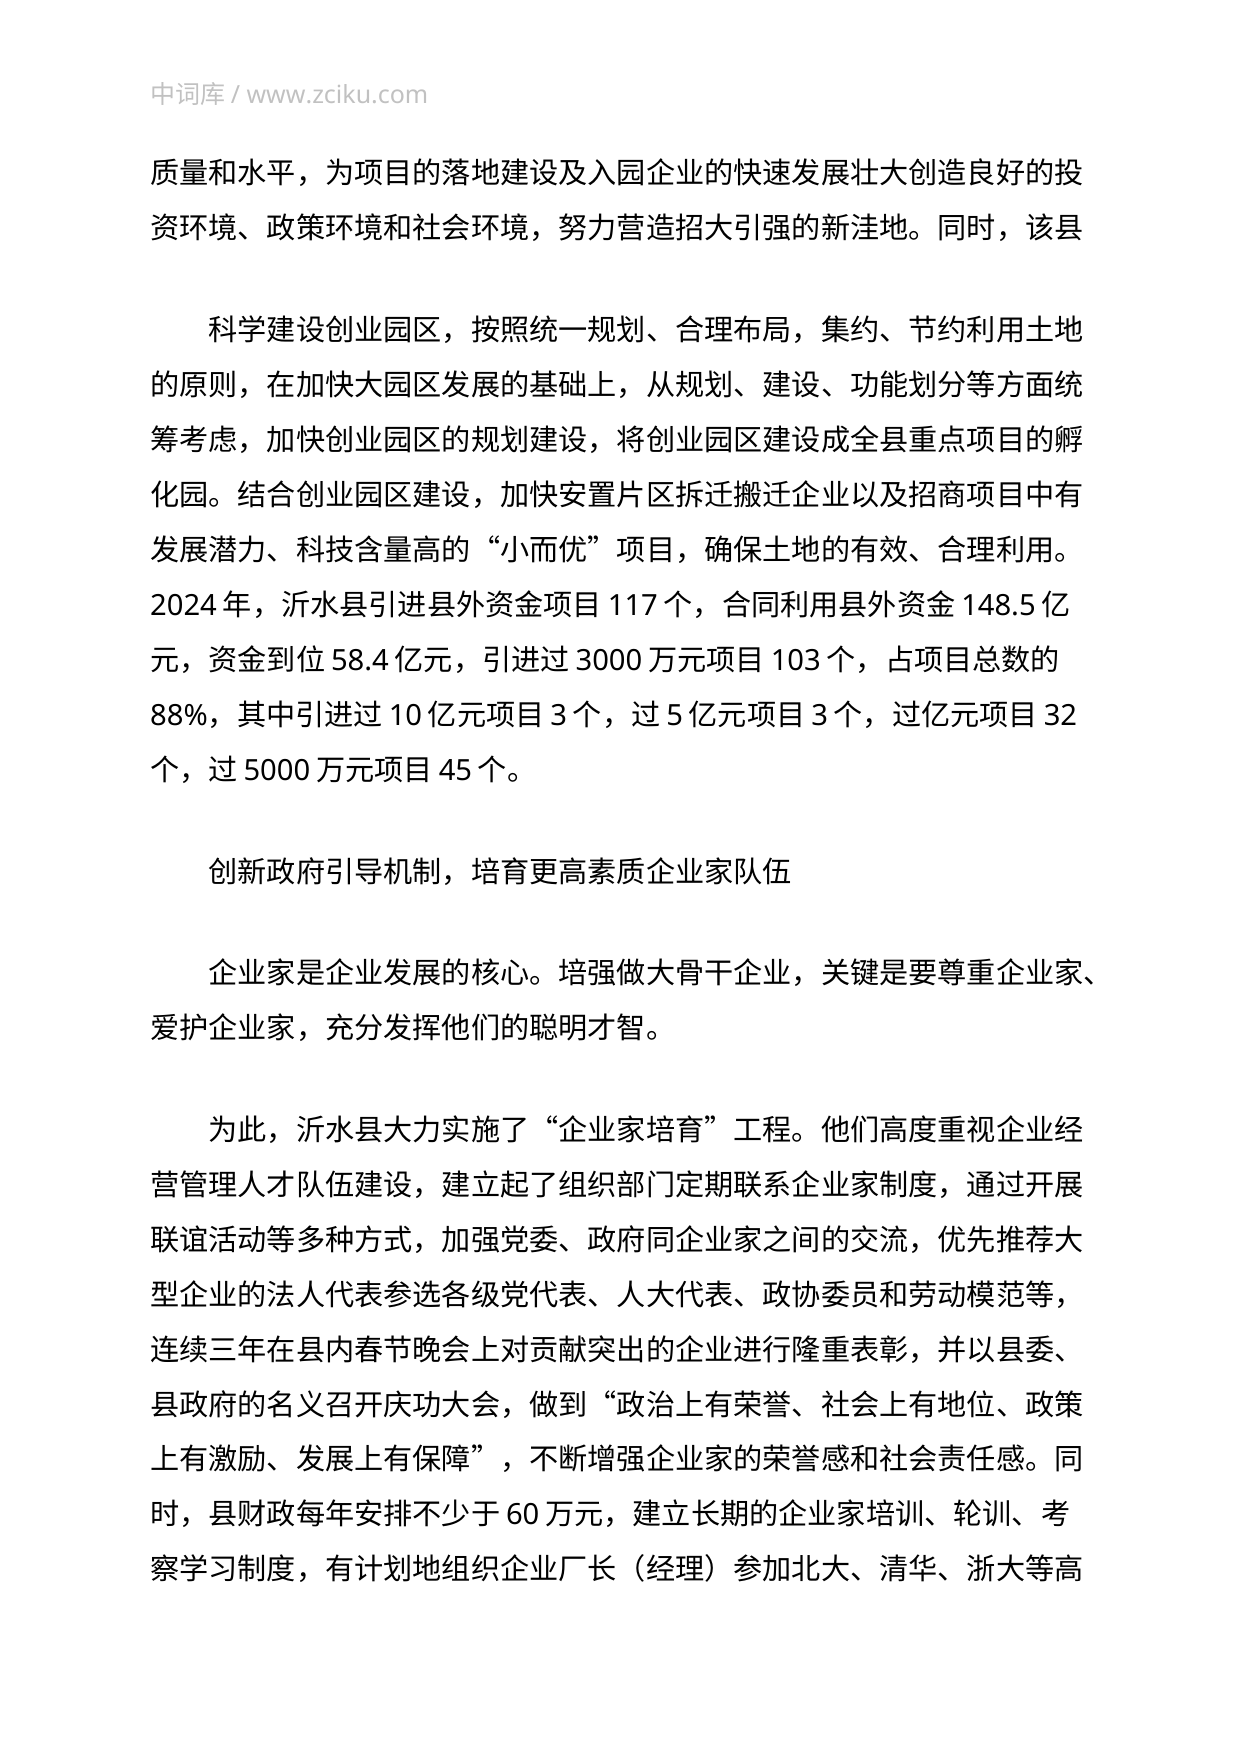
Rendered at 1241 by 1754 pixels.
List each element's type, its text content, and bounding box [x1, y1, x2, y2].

text 科学建设创业园区，按照统一规划、合理布局，集约、节约利用土地的原则，在加快大园区发展的基础上，从规划、建设、功能划分等方面统筹考虑，加快创业园区的规划建设，将创业园区建设成全县重点项目的孵化园。结合创业园区建设，加快安置片区拆迁搬迁企业以及招商项目中有发展潜力、科技含量高的“小而优”项目，确保土地的有效、合理利用。2024年，沂水县引进县外资金项目117个，合同利用县外资金148.5亿元，资金到位58.4亿元，引进过3000万元项目103个，占项目总数的88%，其中引进过10亿元项目3个，过5亿元项目3个，过亿元项目32个，过5000万元项目45个。 [150, 307, 1090, 788]
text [150, 150, 1090, 247]
text 企业家是企业发展的核心。培强做大骨干企业，关键是要尊重企业家、爱护企业家，充分发挥他们的聪明才智。 [150, 950, 1090, 1047]
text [150, 1107, 1090, 1588]
text 创新政府引导机制，培育更高素质企业家队伍 [150, 848, 1090, 890]
